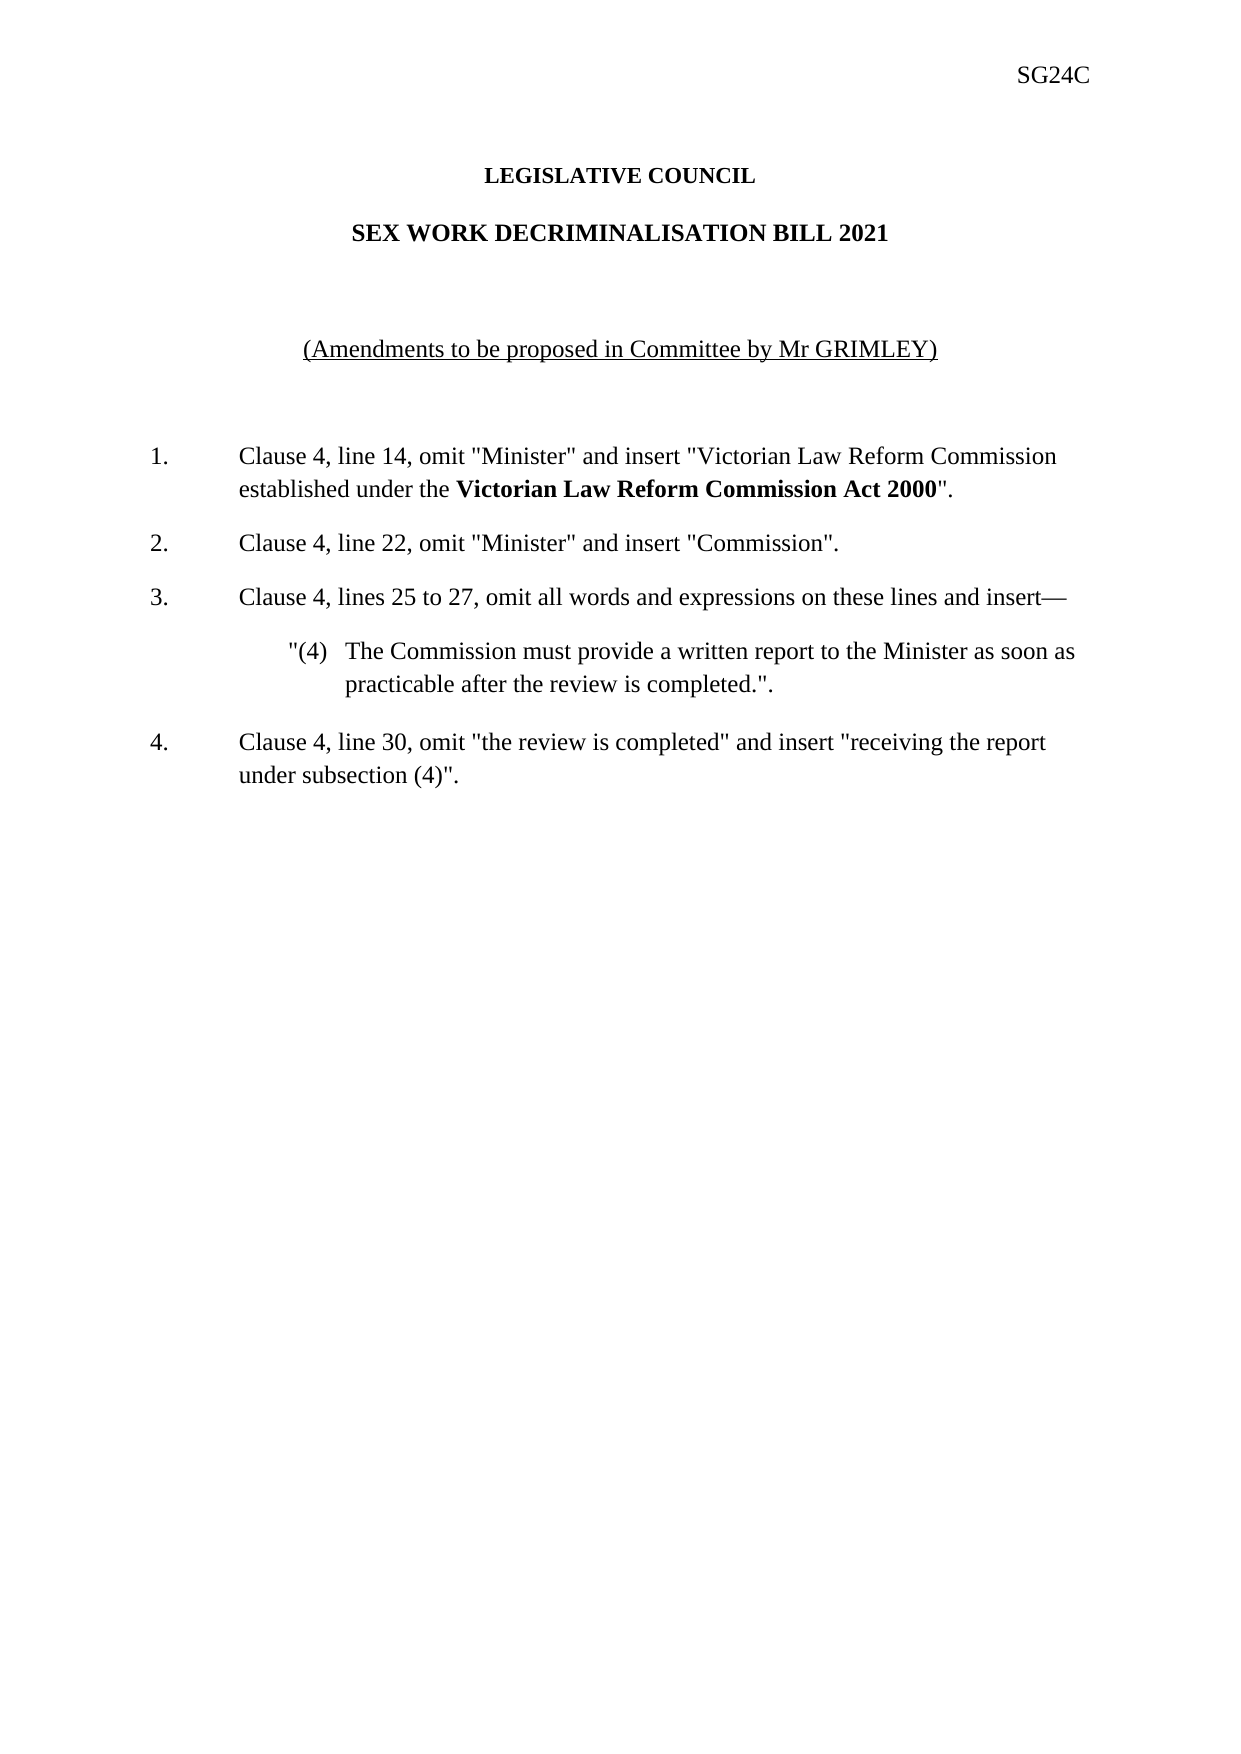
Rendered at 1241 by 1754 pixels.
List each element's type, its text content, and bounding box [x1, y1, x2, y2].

text Legislative Council [0, 162, 1240, 189]
text 4. Clause 4, line 30, omit "the review is completed" and insert "receiving the report under subsection (4)". [150, 727, 1090, 789]
list Clause 4, lines 25 to 27, omit all words and expressions on these lines and insert— [150, 582, 1090, 611]
subtitle "(4) The Commission must provide a written report to the Minister as soon as practicable after the review is completed.". [150, 636, 1090, 698]
text (Amendments to be proposed in Committee by Mr GRIMLEY) [150, 334, 1090, 362]
list Clause 4, line 14, omit "Minister" and insert "Victorian Law Reform Commission established under the Victorian Law Reform Commission Act 2000". [150, 441, 1090, 503]
list Clause 4, line 22, omit "Minister" and insert "Commission". [150, 528, 1090, 557]
text SEX WORK DECRIMINALISATION BILL 2021 [150, 218, 1090, 246]
